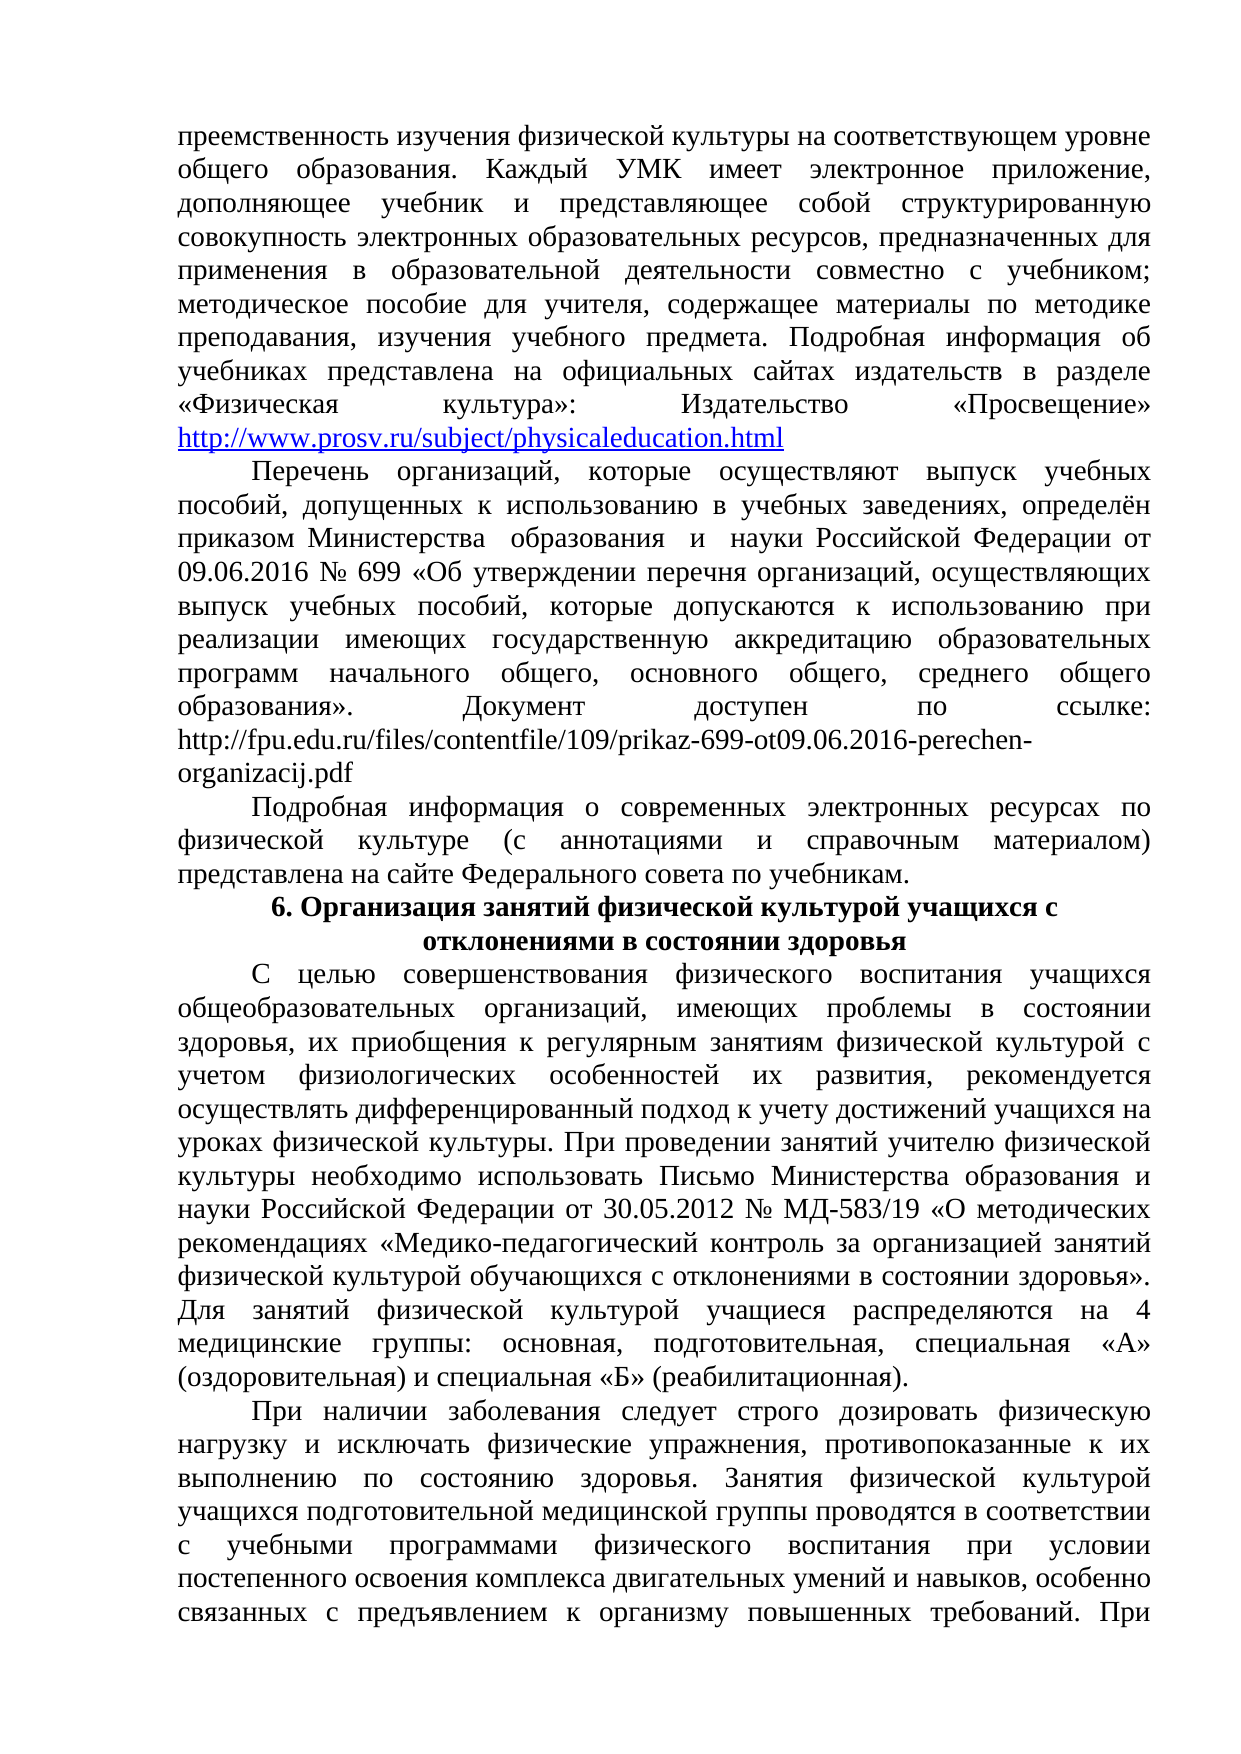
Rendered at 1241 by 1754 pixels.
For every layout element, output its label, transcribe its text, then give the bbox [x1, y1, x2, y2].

text Перечень организаций, которые осуществляют выпуск учебных пособий, допущенных к использованию в учебных заведениях, определён приказом Министерства образования и науки Российской Федерации от 09.06.2016 № 699 «Об утверждении перечня организаций, осуществляющих выпуск учебных пособий, которые допускаются к использованию при реализации имеющих государственную аккредитацию образовательных программ начального общего, основного общего, среднего общего образования». Документ доступен по ссылке: http://fpu.edu.ru/files/contentfile/109/prikaz-699-ot09.06.2016-perechen-organizacij.pdf [177, 453, 1152, 789]
text Подробная информация о современных электронных ресурсах по физической культуре (с аннотациями и справочным материалом) представлена на сайте Федерального совета по учебникам. [177, 789, 1152, 889]
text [177, 1393, 1152, 1627]
text 6. Организация занятий физической культурой учащихся с отклонениями в состоянии здоровья [177, 889, 1152, 957]
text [177, 118, 1152, 453]
text С целью совершенствования физического воспитания учащихся общеобразовательных организаций, имеющих проблемы в состоянии здоровья, их приобщения к регулярным занятиям физической культурой с учетом физиологических особенностей их развития, рекомендуется осуществлять дифференцированный подход к учету достижений учащихся на уроках физической культуры. При проведении занятий учителю физической культуры необходимо использовать Письмо Министерства образования и науки Российской Федерации от 30.05.2012 № МД-583/19 «О методических рекомендациях «Медико-педагогический контроль за организацией занятий физической культурой обучающихся с отклонениями в состоянии здоровья». Для занятий физической культурой учащиеся распределяются на 4 медицинские группы: основная, подготовительная, специальная «А» (оздоровительная) и специальная «Б» (реабилитационная). [177, 957, 1152, 1393]
